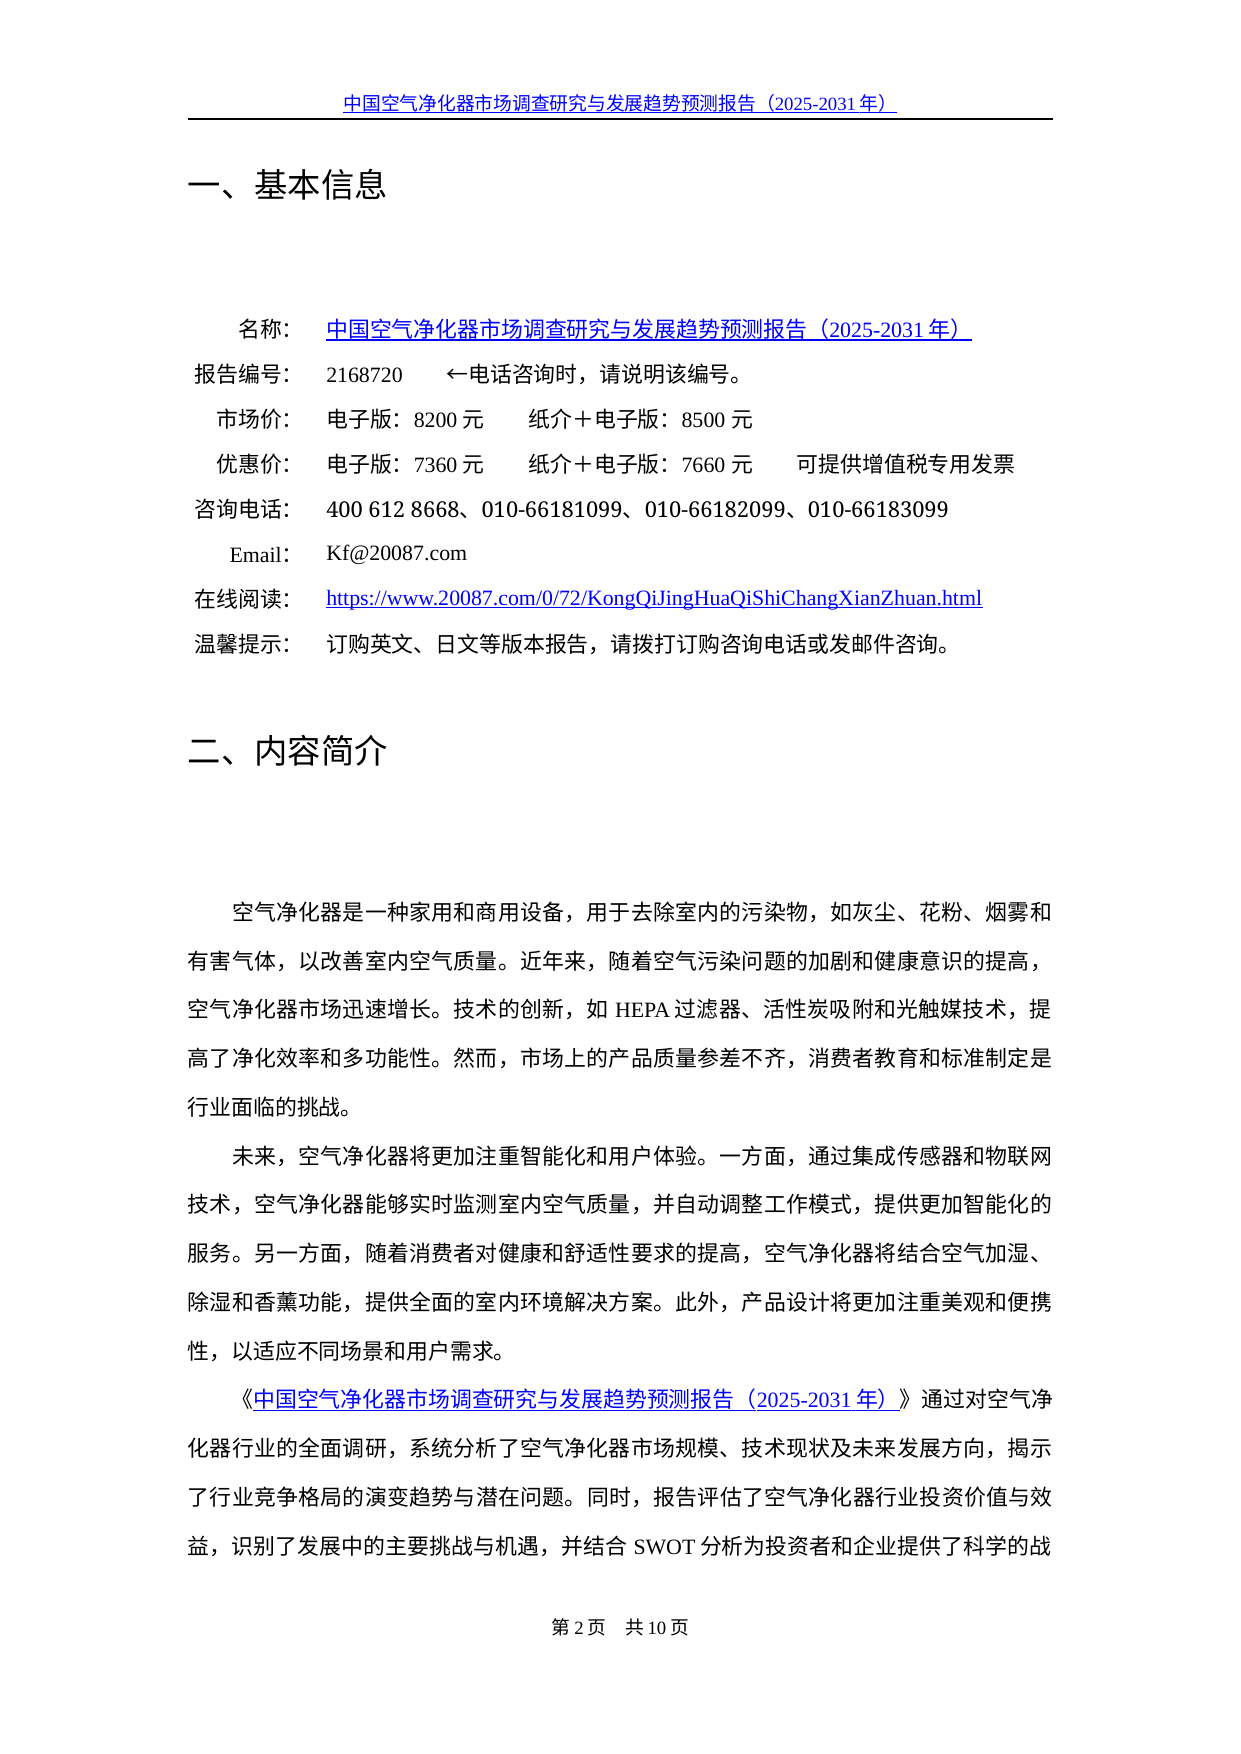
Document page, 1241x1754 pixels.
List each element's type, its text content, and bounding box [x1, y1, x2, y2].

table_cell [315, 582, 1073, 627]
table_cell 2168720 ←电话咨询时，请说明该编号。 [315, 357, 1073, 402]
title 二、内容简介 [187, 717, 1053, 782]
table_cell 优惠价： [167, 447, 315, 492]
table_header 名称： [167, 312, 315, 357]
table_cell 电子版：7360 元 纸介＋电子版：7660 元 可提供增值税专用发票 [315, 447, 1073, 492]
table_cell 电子版：8200 元 纸介＋电子版：8500 元 [315, 402, 1073, 447]
table_header 中国空气净化器市场调查研究与发展趋势预测报告（2025-2031年） [315, 312, 1073, 357]
title 一、基本信息 [187, 150, 1053, 215]
table_cell 在线阅读： [167, 582, 315, 627]
table_cell 报告编号： [167, 357, 315, 402]
table_cell 400 612 8668、010-66181099、010-66182099、010-66183099 [315, 492, 1073, 537]
table_cell 订购英文、日文等版本报告，请拨打订购咨询电话或发邮件咨询。 [315, 627, 1073, 672]
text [187, 894, 1053, 1561]
table_cell 温馨提示： [167, 627, 315, 672]
table_cell Email： [167, 537, 315, 582]
table_cell 市场价： [167, 402, 315, 447]
table_cell Kf@20087.com [315, 537, 1073, 582]
table_cell 咨询电话： [167, 492, 315, 537]
